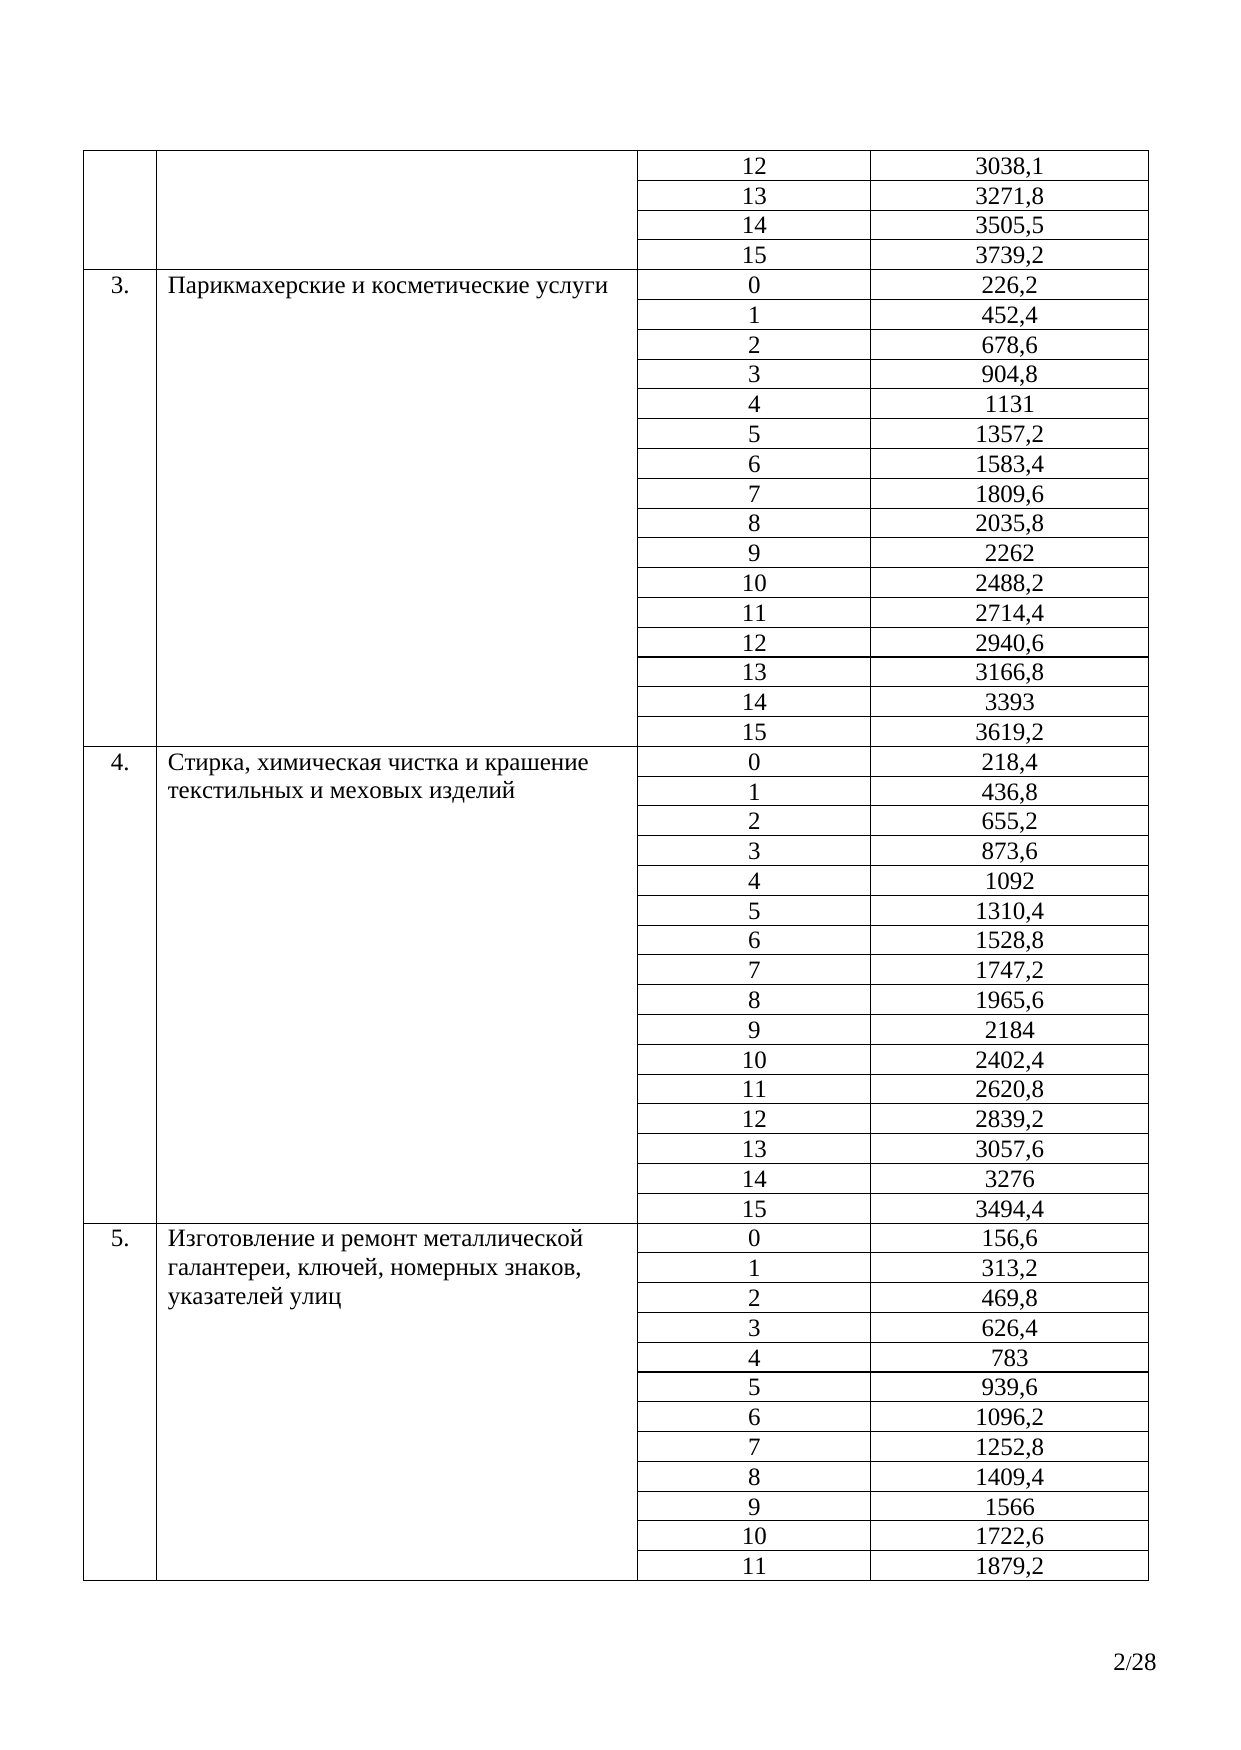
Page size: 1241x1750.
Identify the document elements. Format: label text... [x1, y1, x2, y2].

table_cell 783 [871, 1343, 1148, 1371]
table_cell 5. [84, 1224, 156, 1580]
table_cell 7 [638, 1432, 870, 1461]
table_cell 11 [638, 598, 870, 627]
table_cell 939,6 [871, 1373, 1148, 1401]
table_cell 1965,6 [871, 985, 1148, 1014]
table_cell 1583,4 [871, 449, 1148, 478]
table_cell 4. [84, 747, 156, 1222]
table_cell 436,8 [871, 777, 1148, 805]
table_cell 2 [638, 1283, 870, 1312]
table_cell 3 [638, 836, 870, 865]
table_cell 8 [638, 985, 870, 1014]
table_cell 2262 [871, 538, 1148, 567]
table_cell 3 [638, 360, 870, 388]
table_cell Стирка, химическая чистка и крашение текстильных и меховых изделий [157, 747, 637, 1222]
table_cell 12 [638, 1104, 870, 1133]
table_cell 2488,2 [871, 568, 1148, 597]
table_cell 452,4 [871, 300, 1148, 329]
table_cell 15 [638, 717, 870, 746]
table_cell 1566 [871, 1492, 1148, 1520]
table_cell 2940,6 [871, 628, 1148, 656]
table_cell 2184 [871, 1015, 1148, 1044]
table_cell 9 [638, 1015, 870, 1044]
table_cell 3166,8 [871, 658, 1148, 686]
table_cell 3619,2 [871, 717, 1148, 746]
table_cell 3494,4 [871, 1194, 1148, 1222]
table_cell 0 [638, 270, 870, 299]
table_cell 1528,8 [871, 926, 1148, 954]
table_cell 2 [638, 330, 870, 358]
table_cell 1092 [871, 866, 1148, 895]
table_cell 1131 [871, 389, 1148, 418]
table_cell 1 [638, 1253, 870, 1282]
table_cell 12 [638, 151, 870, 180]
table_cell 3 [638, 1313, 870, 1342]
table_cell 2620,8 [871, 1075, 1148, 1103]
table_cell 2839,2 [871, 1104, 1148, 1133]
table_cell 3271,8 [871, 181, 1148, 209]
table_cell 10 [638, 1521, 870, 1550]
table_cell 10 [638, 568, 870, 597]
table_cell 4 [638, 866, 870, 895]
table_cell 3057,6 [871, 1134, 1148, 1163]
table_cell 904,8 [871, 360, 1148, 388]
table_cell 4 [638, 1343, 870, 1371]
table_cell 226,2 [871, 270, 1148, 299]
table_cell 13 [638, 658, 870, 686]
table_cell 9 [638, 1492, 870, 1520]
table_cell 13 [638, 181, 870, 209]
table_cell 5 [638, 419, 870, 448]
table_cell 1357,2 [871, 419, 1148, 448]
table_cell 156,6 [871, 1224, 1148, 1252]
table_cell 8 [638, 509, 870, 537]
table_cell 13 [638, 1134, 870, 1163]
table_cell 1 [638, 777, 870, 805]
table_cell 2035,8 [871, 509, 1148, 537]
table_cell Парикмахерские и косметические услуги [157, 270, 637, 746]
table_cell 14 [638, 1164, 870, 1193]
table_cell 218,4 [871, 747, 1148, 776]
table_cell 1096,2 [871, 1402, 1148, 1431]
table_cell 3393 [871, 687, 1148, 716]
table_cell 7 [638, 479, 870, 507]
table_cell 5 [638, 896, 870, 924]
table_cell 3505,5 [871, 211, 1148, 239]
table_cell 6 [638, 926, 870, 954]
table_cell 313,2 [871, 1253, 1148, 1282]
table_cell 3038,1 [871, 151, 1148, 180]
table_cell 3276 [871, 1164, 1148, 1193]
table_cell 0 [638, 747, 870, 776]
table_cell 0 [638, 1224, 870, 1252]
table_cell 12 [638, 628, 870, 656]
table_cell 1747,2 [871, 955, 1148, 984]
table_cell 1409,4 [871, 1462, 1148, 1491]
table_cell 14 [638, 211, 870, 239]
table_cell 10 [638, 1045, 870, 1073]
table_cell 1252,8 [871, 1432, 1148, 1461]
table_cell 3. [84, 270, 156, 746]
table_cell 11 [638, 1075, 870, 1103]
table_cell 1809,6 [871, 479, 1148, 507]
table_cell 2 [638, 806, 870, 835]
table_cell 678,6 [871, 330, 1148, 358]
table_cell 3739,2 [871, 240, 1148, 269]
table_cell 15 [638, 1194, 870, 1222]
table_cell 6 [638, 449, 870, 478]
table_cell 873,6 [871, 836, 1148, 865]
table_cell 11 [638, 1551, 870, 1580]
table_cell 7 [638, 955, 870, 984]
table_cell 2402,4 [871, 1045, 1148, 1073]
table_cell 1 [638, 300, 870, 329]
table_cell 14 [638, 687, 870, 716]
table_cell 8 [638, 1462, 870, 1491]
table_cell 5 [638, 1373, 870, 1401]
table_cell 1879,2 [871, 1551, 1148, 1580]
table_cell 626,4 [871, 1313, 1148, 1342]
table_cell 469,8 [871, 1283, 1148, 1312]
table_cell 1310,4 [871, 896, 1148, 924]
table_cell 4 [638, 389, 870, 418]
table_cell 2714,4 [871, 598, 1148, 627]
table_cell 15 [638, 240, 870, 269]
table_cell 655,2 [871, 806, 1148, 835]
table_cell 9 [638, 538, 870, 567]
table_cell 1722,6 [871, 1521, 1148, 1550]
table_cell Изготовление и ремонт металлической галантереи, ключей, номерных знаков, указателей улиц [157, 1224, 637, 1580]
table_cell 6 [638, 1402, 870, 1431]
